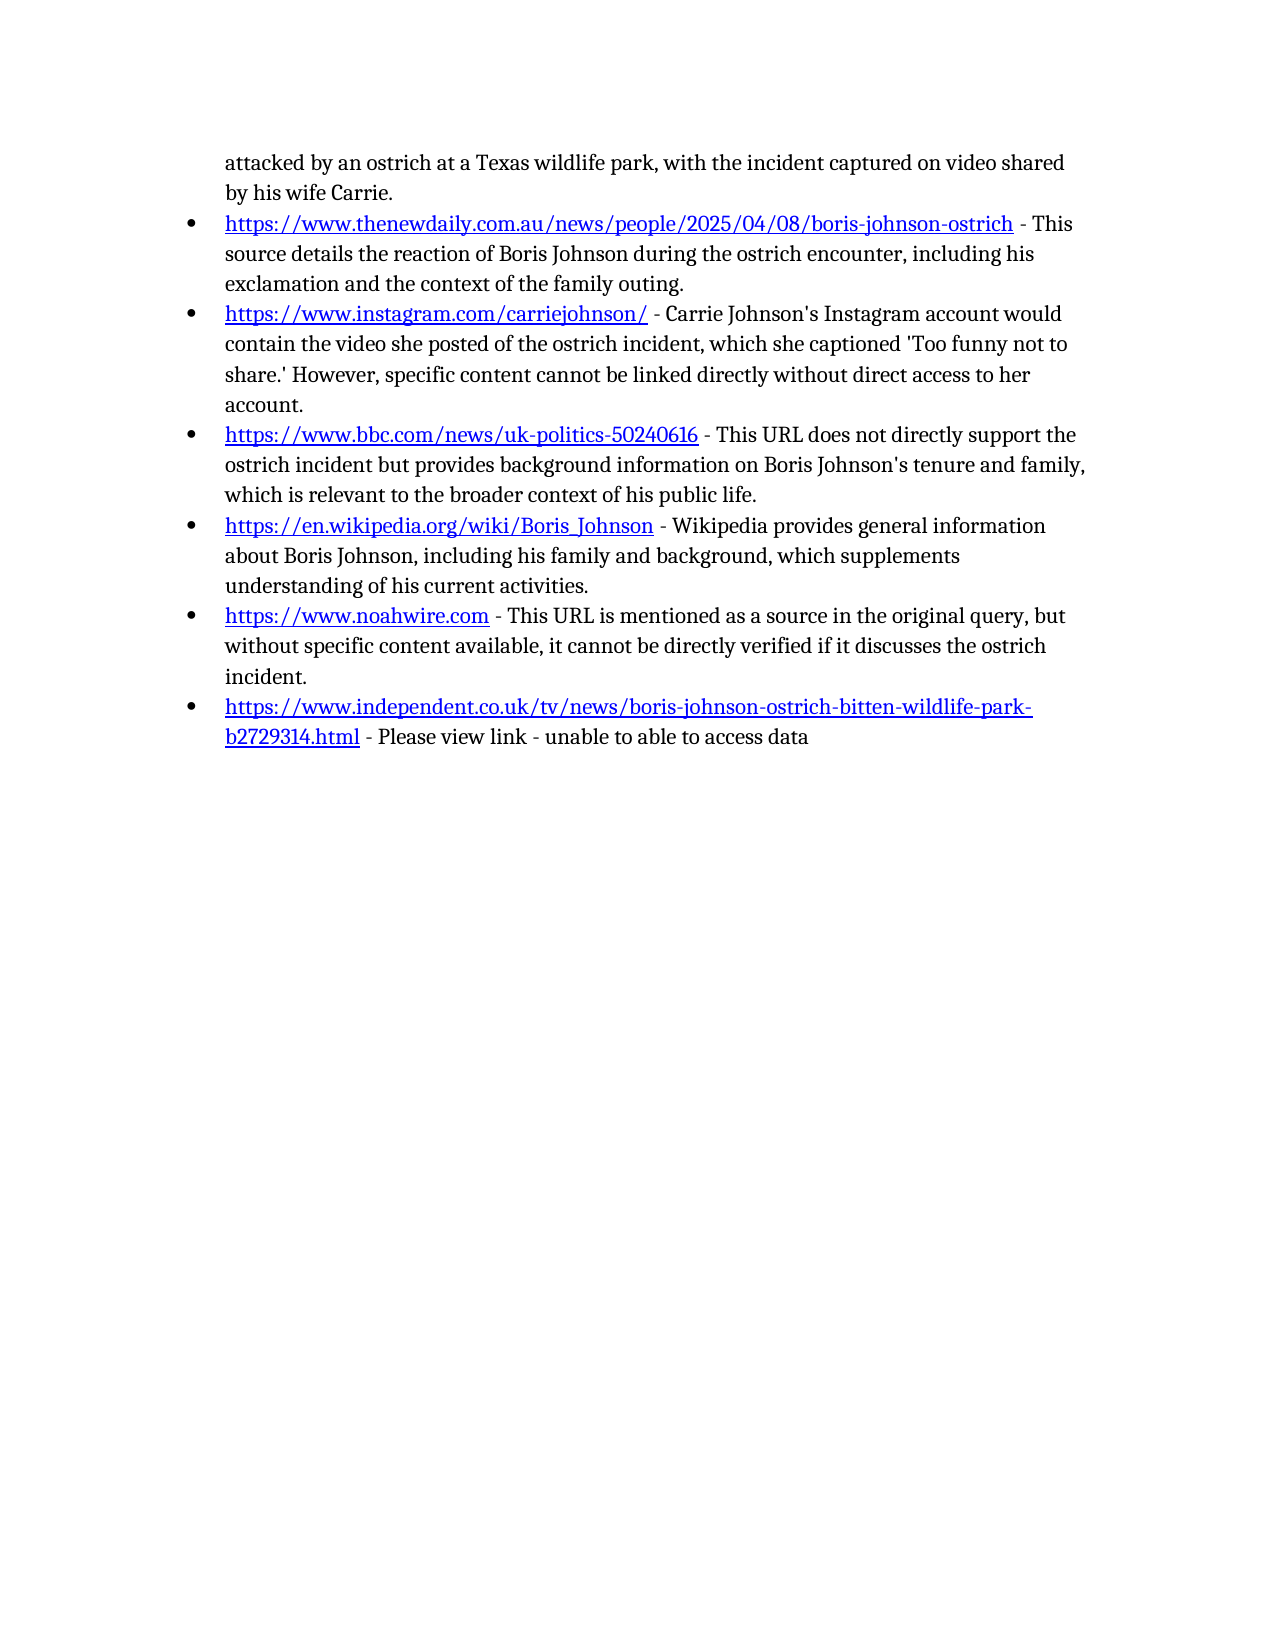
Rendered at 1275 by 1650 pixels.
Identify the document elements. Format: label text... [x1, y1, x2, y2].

list https://www.thenewdaily.com.au/news/people/2025/04/08/boris-johnson-ostrich - This source details the reaction of Boris Johnson during the ostrich encounter, including his exclamation and the context of the family outing. [187, 210, 1087, 297]
list https://www.instagram.com/carriejohnson/ - Carrie Johnson's Instagram account would contain the video she posted of the ostrich incident, which she captioned 'Too funny not to share.' However, specific content cannot be linked directly without direct access to her account. [187, 301, 1087, 418]
list https://en.wikipedia.org/wiki/Boris_Johnson - Wikipedia provides general information about Boris Johnson, including his family and background, which supplements understanding of his current activities. [187, 512, 1087, 599]
list https://www.noahwire.com - This URL is mentioned as a source in the original query, but without specific content available, it cannot be directly verified if it discusses the ostrich incident. [187, 603, 1087, 690]
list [187, 150, 1087, 207]
list https://www.independent.co.uk/tv/news/boris-johnson-ostrich-bitten-wildlife-park-b2729314.html - Please view link - unable to able to access data [187, 694, 1087, 750]
list https://www.bbc.com/news/uk-politics-50240616 - This URL does not directly support the ostrich incident but provides background information on Boris Johnson's tenure and family, which is relevant to the broader context of his public life. [187, 422, 1087, 509]
